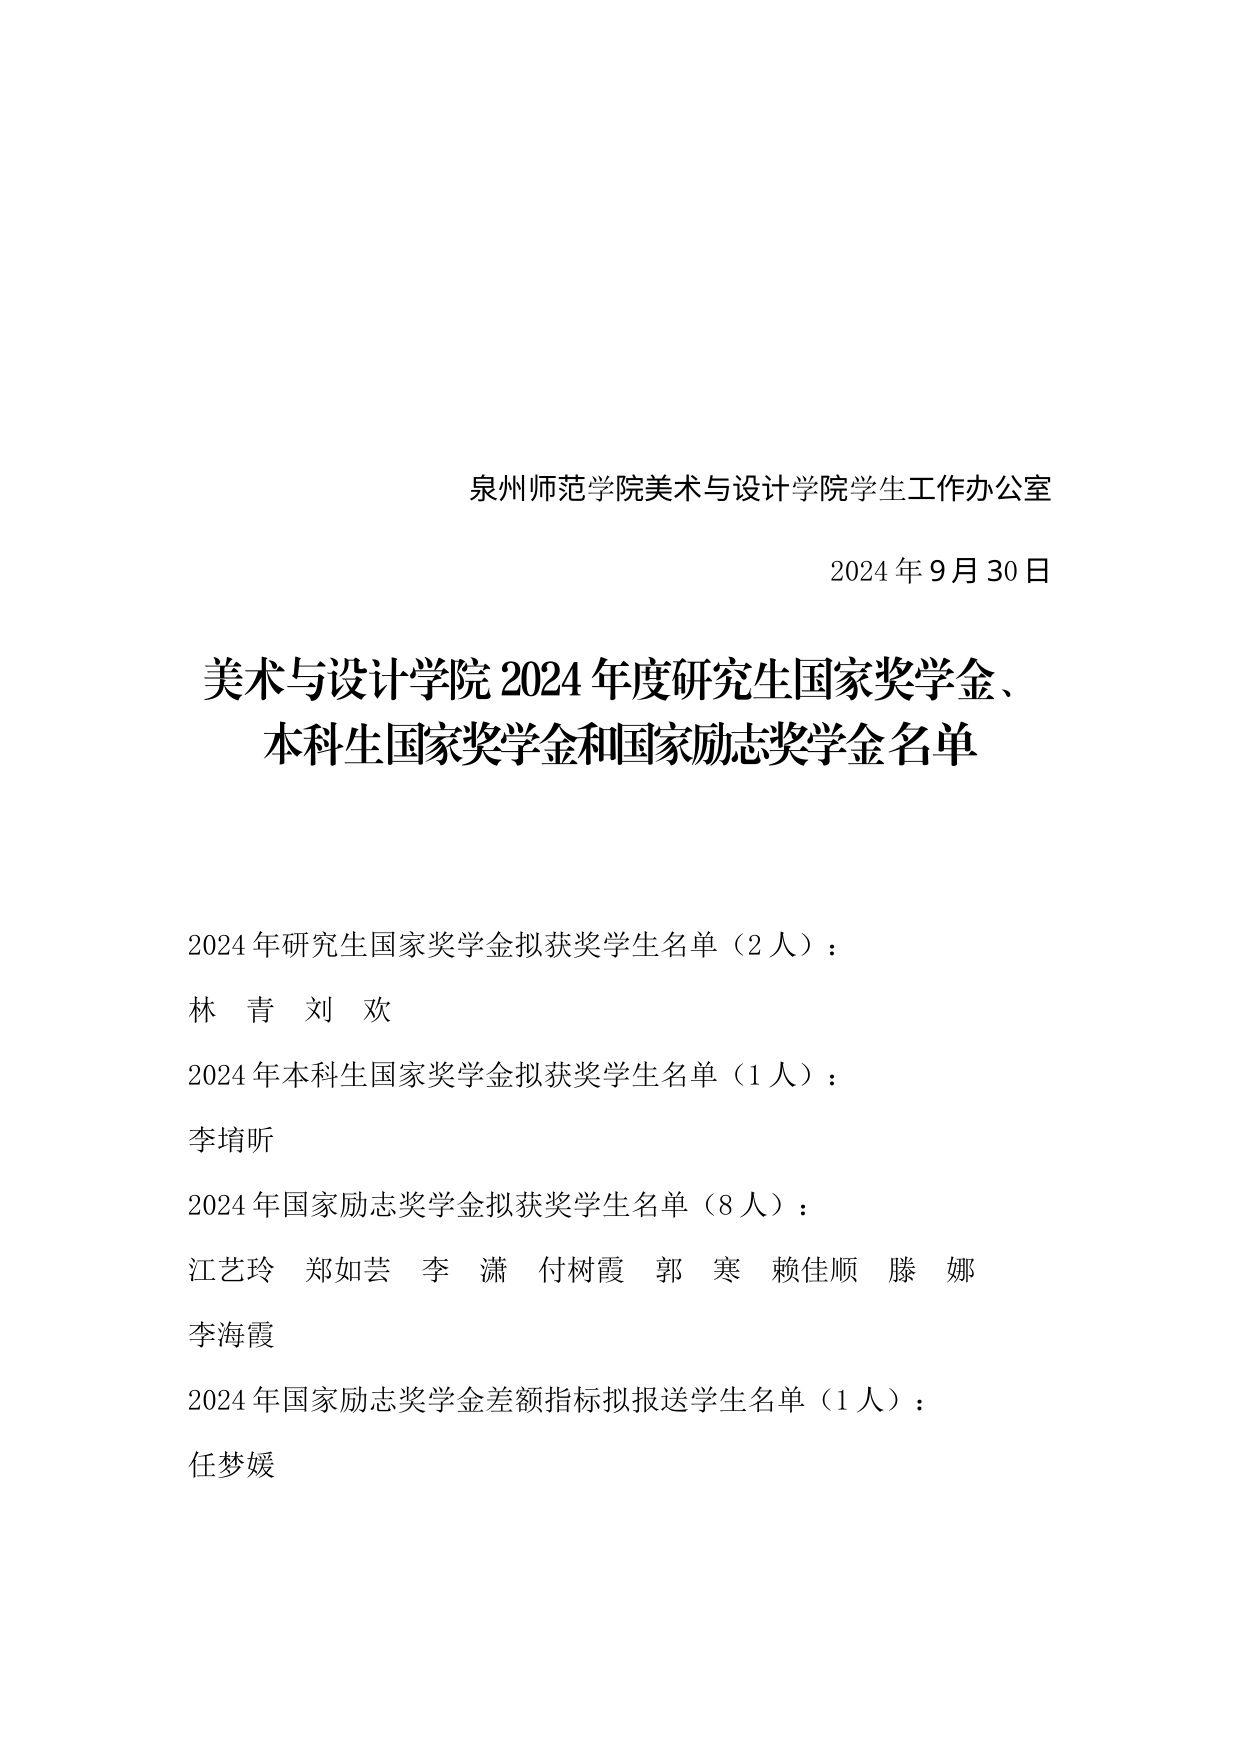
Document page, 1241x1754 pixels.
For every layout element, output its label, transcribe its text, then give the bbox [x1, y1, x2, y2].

text 2024年研究生国家奖学金拟获奖学生名单（2人）： [187, 910, 1053, 975]
text 李堉昕 [187, 1105, 1053, 1170]
text 泉州师范学院美术与设计学院学生工作办公室 [187, 454, 1053, 519]
text 江艺玲 郑如芸 李 潇 付树霞 郭 寒 赖佳顺 滕 娜 [187, 1235, 1053, 1300]
text 李海霞 [187, 1300, 1053, 1365]
text 2024年国家励志奖学金拟获奖学生名单（8人）： [187, 1170, 1053, 1235]
text 林 青 刘 欢 [187, 975, 1053, 1040]
text 2024年9月30日 [187, 536, 1053, 601]
text 2024年本科生国家奖学金拟获奖学生名单（1人）： [187, 1040, 1053, 1105]
text 美术与设计学院2024年度研究生国家奖学金、 [187, 650, 1053, 715]
text 2024年国家励志奖学金差额指标拟报送学生名单（1人）： [187, 1365, 1053, 1430]
text 本科生国家奖学金和国家励志奖学金名单 [187, 715, 1053, 780]
text 任梦媛 [187, 1430, 1053, 1495]
